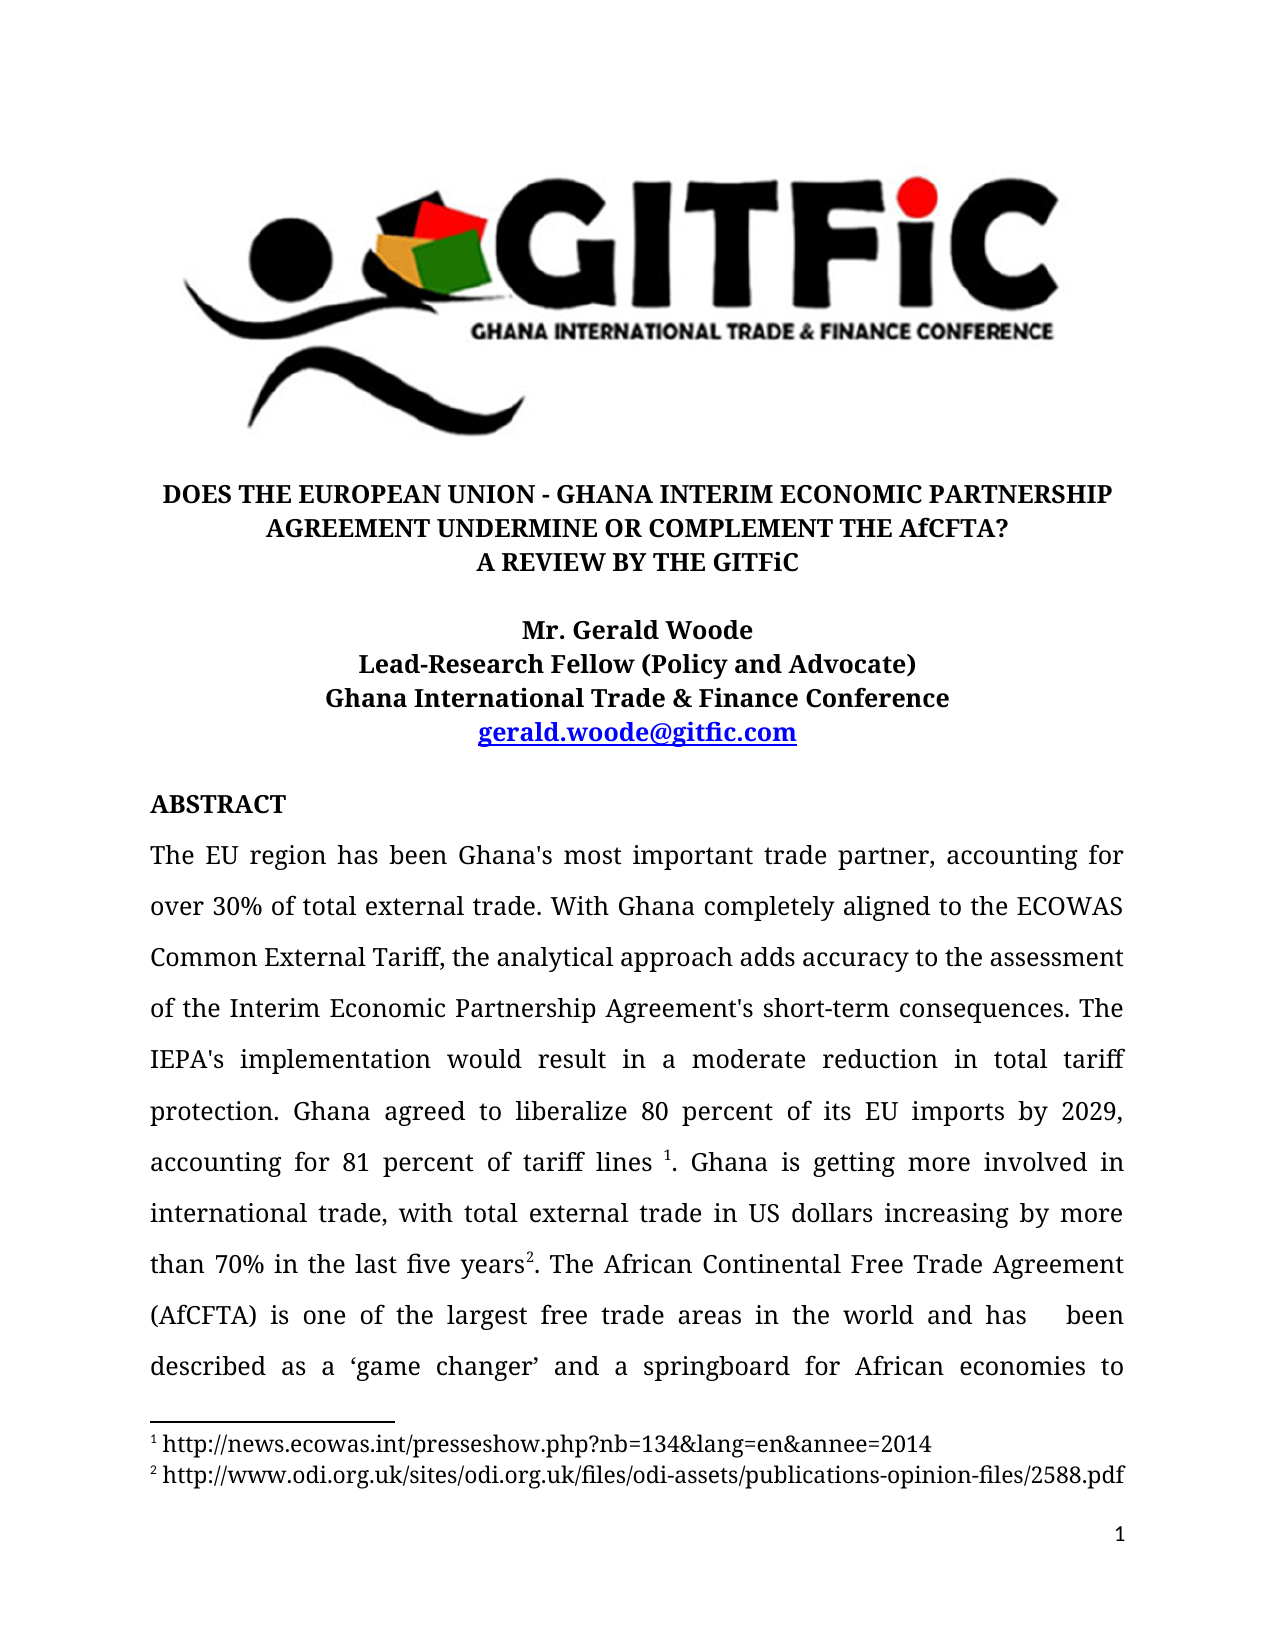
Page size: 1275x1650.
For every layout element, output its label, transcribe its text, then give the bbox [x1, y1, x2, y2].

text Ghana International Trade & Finance Conference [150, 681, 1125, 715]
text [150, 838, 1125, 1382]
text ABSTRACT [150, 787, 1125, 821]
text gerald.woode@gitfic.com [150, 715, 1125, 749]
text A REVIEW BY THE GITFiC [150, 545, 1125, 579]
text DOES THE EUROPEAN UNION - GHANA INTERIM ECONOMIC PARTNERSHIP AGREEMENT UNDERMINE OR COMPLEMENT THE AfCFTA? [150, 477, 1125, 545]
text Mr. Gerald Woode [150, 613, 1125, 647]
text Lead-Research Fellow (Policy and Advocate) [150, 647, 1125, 681]
picture [150, 150, 1125, 443]
